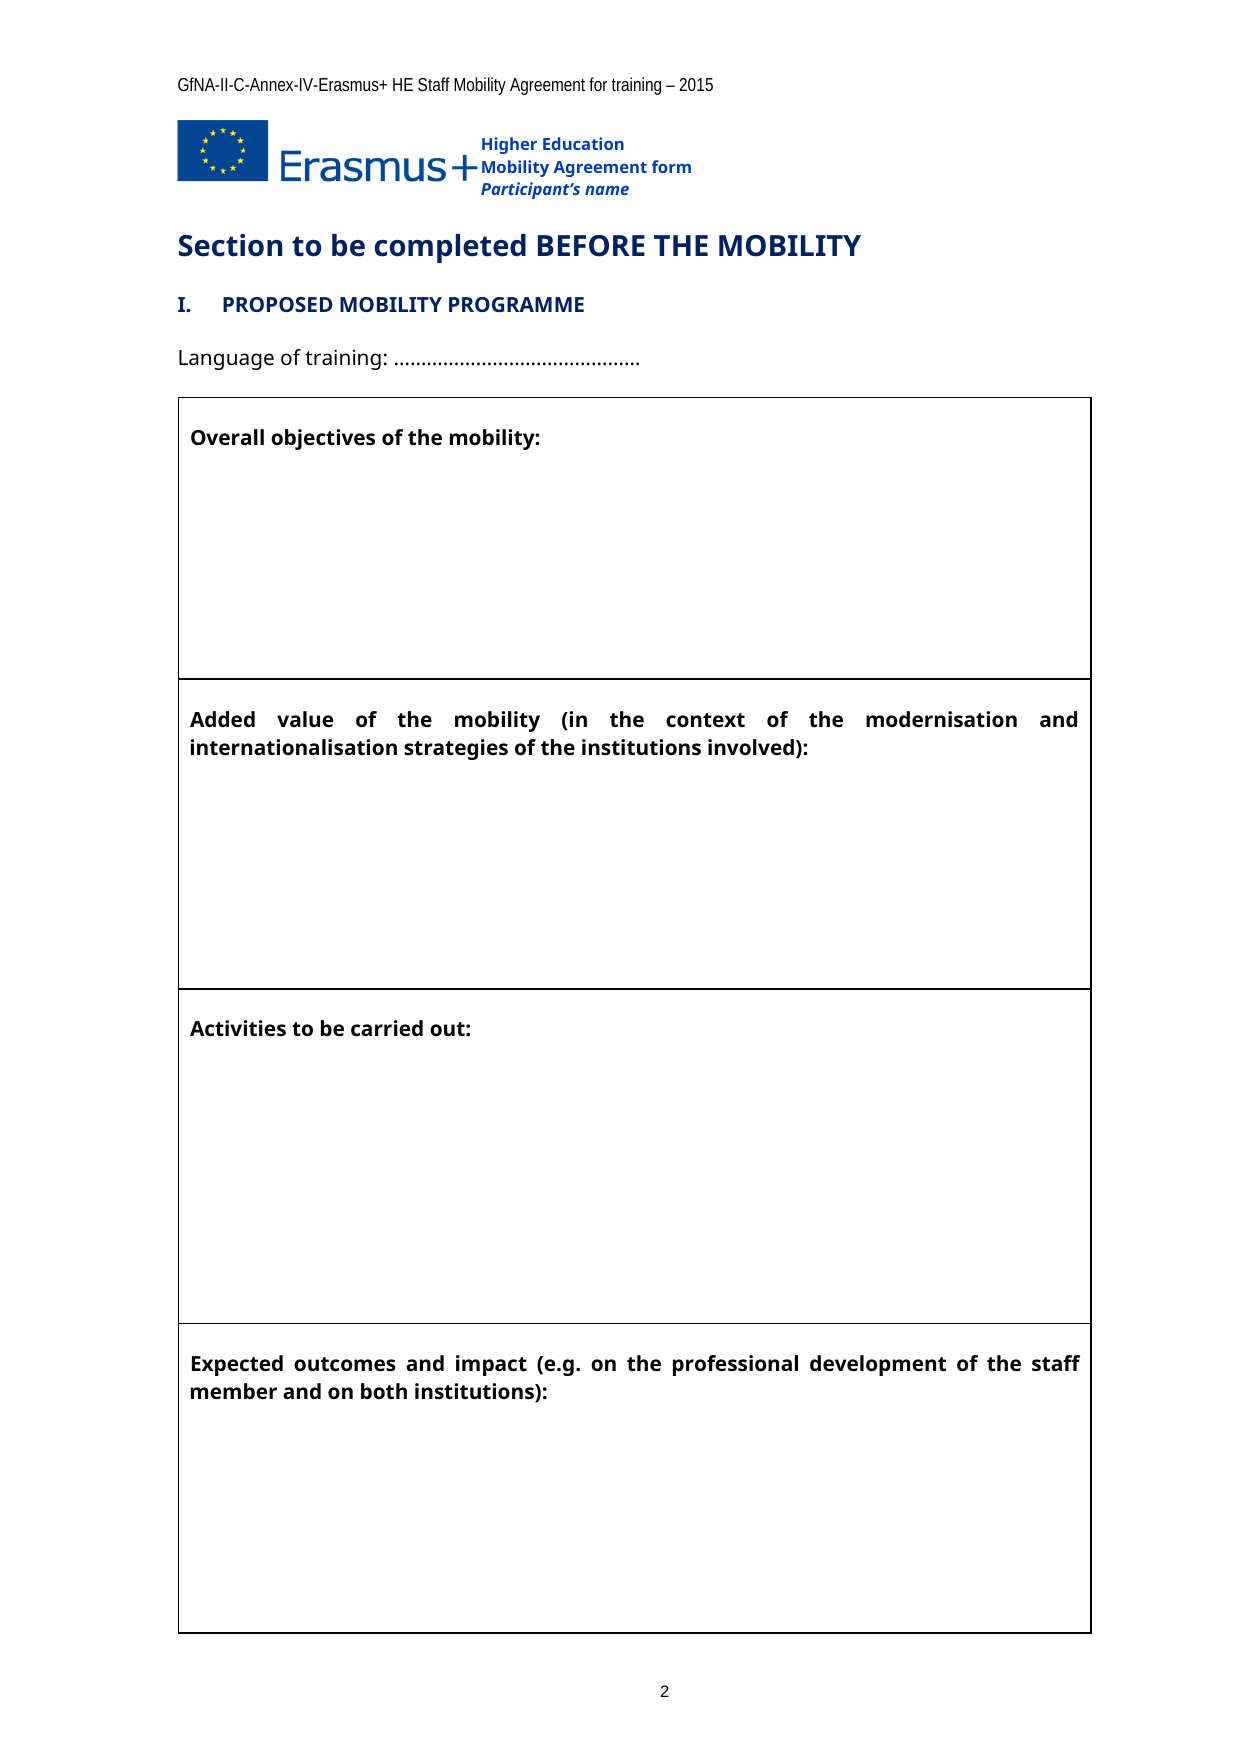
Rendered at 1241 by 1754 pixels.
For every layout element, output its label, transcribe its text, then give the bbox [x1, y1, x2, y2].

table_header Overall objectives of the mobility: [179, 398, 1090, 678]
subtitle Section to be completed BEFORE THE MOBILITY [177, 225, 1092, 265]
table_cell Expected outcomes and impact (e.g. on the professional development of the staff member and on both institutions): [179, 1324, 1090, 1632]
picture [177, 120, 478, 182]
text Language of training: ……………………………………… [177, 343, 1092, 372]
subtitle I. PROPOSED MOBILITY PROGRAMME [177, 290, 1092, 318]
table_cell Activities to be carried out: [179, 990, 1090, 1322]
table_cell Added value of the mobility (in the context of the modernisation and internationalisation strategies of the institutions involved): [179, 680, 1090, 988]
